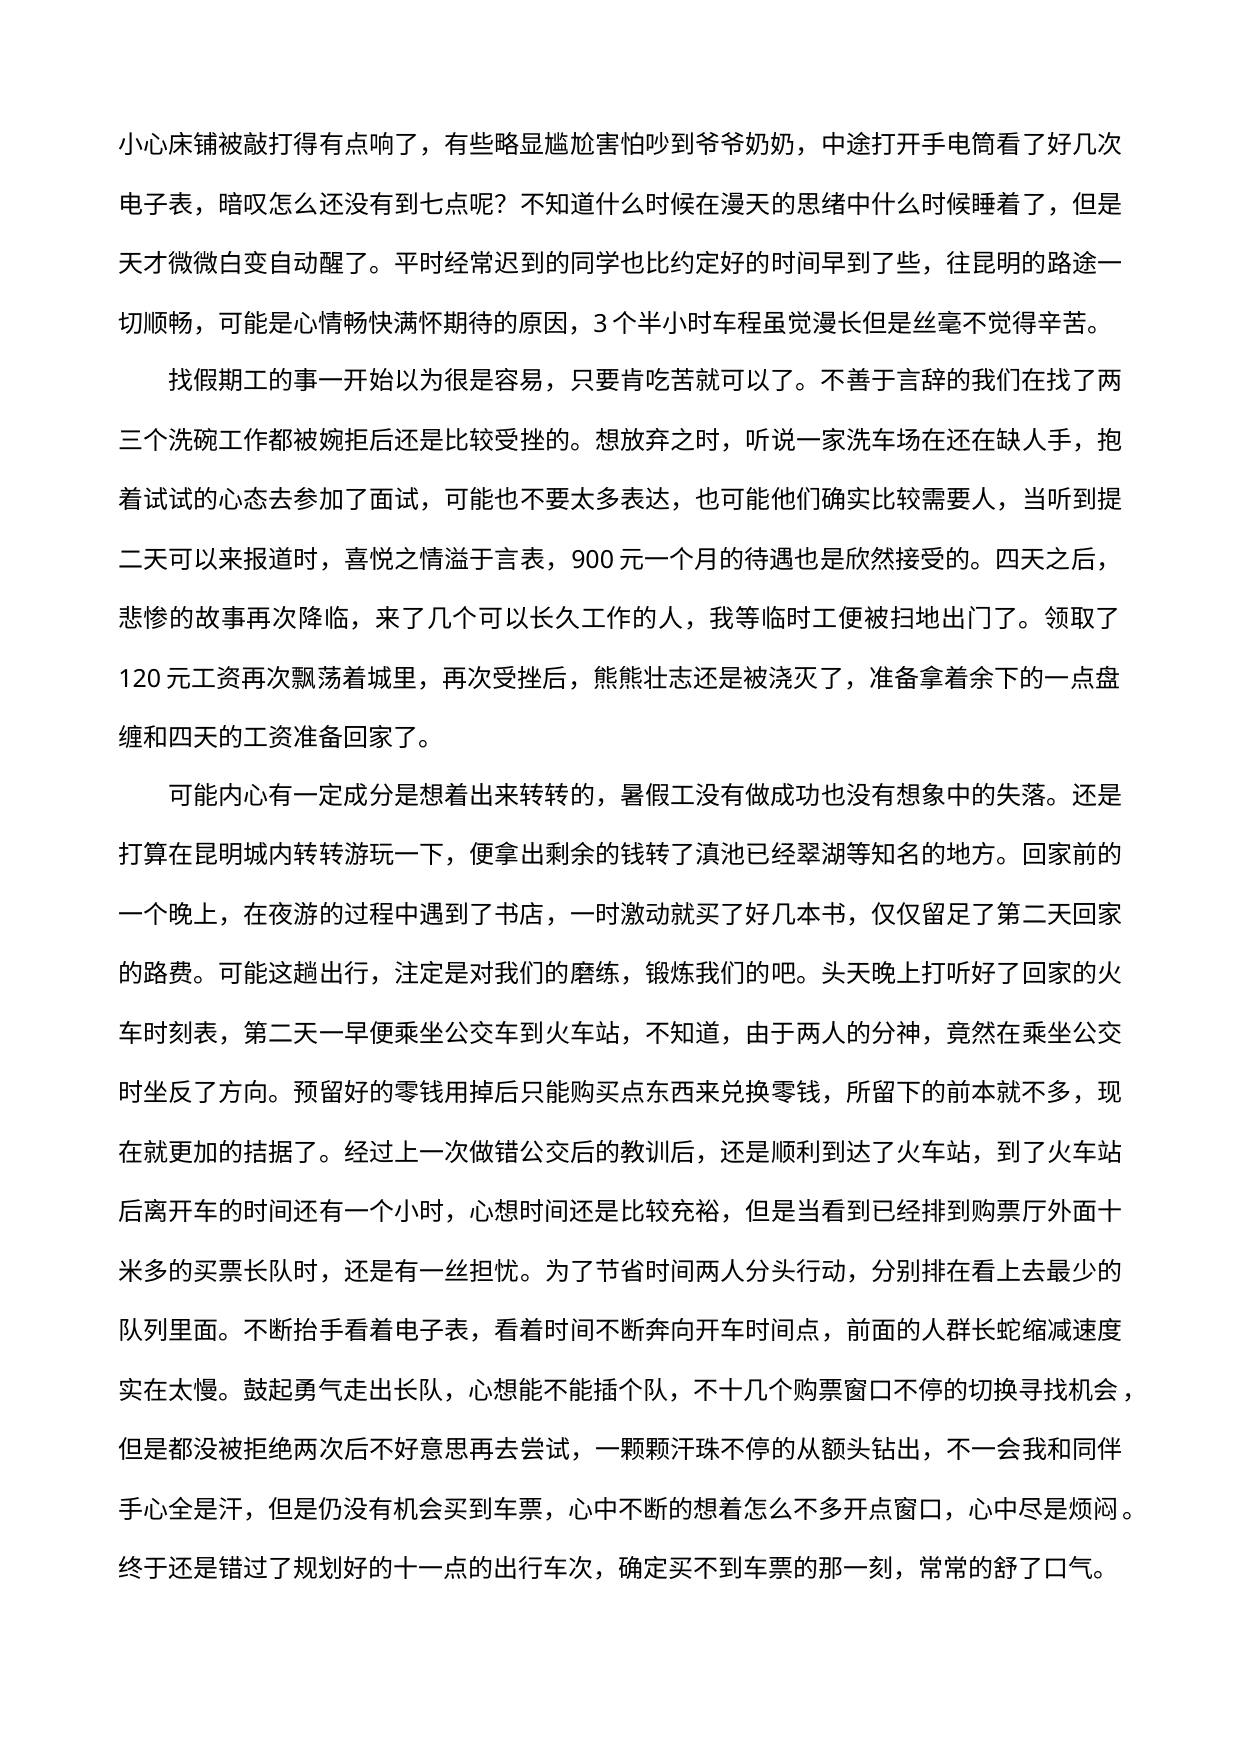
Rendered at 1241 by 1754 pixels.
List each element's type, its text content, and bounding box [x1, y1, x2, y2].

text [118, 123, 1122, 341]
text 可能内心有一定成分是想着出来转转的，暑假工没有做成功也没有想象中的失落。还是打算在昆明城内转转游玩一下，便拿出剩余的钱转了滇池已经翠湖等知名的地方。回家前的一个晚上，在夜游的过程中遇到了书店，一时激动就买了好几本书，仅仅留足了第二天回家的路费。可能这趟出行，注定是对我们的磨练，锻炼我们的吧。头天晚上打听好了回家的火车时刻表，第二天一早便乘坐公交车到火车站，不知道，由于两人的分神，竟然在乘坐公交时坐反了方向。预留好的零钱用掉后只能购买点东西来兑换零钱，所留下的前本就不多，现在就更加的拮据了。经过上一次做错公交后的教训后，还是顺利到达了火车站，到了火车站后离开车的时间还有一个小时，心想时间还是比较充裕，但是当看到已经排到购票厅外面十米多的买票长队时，还是有一丝担忧。为了节省时间两人分头行动，分别排在看上去最少的队列里面。不断抬手看着电子表，看着时间不断奔向开车时间点，前面的人群长蛇缩减速度实在太慢。鼓起勇气走出长队，心想能不能插个队，不十几个购票窗口不停的切换寻找机会，但是都没被拒绝两次后不好意思再去尝试，一颗颗汗珠不停的从额头钻出，不一会我和同伴手心全是汗，但是仍没有机会买到车票，心中不断的想着怎么不多开点窗口，心中尽是烦闷。终于还是错过了规划好的十一点的出行车次，确定买不到车票的那一刻，常常的舒了口气。 [118, 774, 1122, 1587]
text 找假期工的事一开始以为很是容易，只要肯吃苦就可以了。不善于言辞的我们在找了两三个洗碗工作都被婉拒后还是比较受挫的。想放弃之时，听说一家洗车场在还在缺人手，抱着试试的心态去参加了面试，可能也不要太多表达，也可能他们确实比较需要人，当听到提二天可以来报道时，喜悦之情溢于言表，900元一个月的待遇也是欣然接受的。四天之后，悲惨的故事再次降临，来了几个可以长久工作的人，我等临时工便被扫地出门了。领取了120元工资再次飘荡着城里，再次受挫后，熊熊壮志还是被浇灭了，准备拿着余下的一点盘缠和四天的工资准备回家了。 [118, 359, 1122, 756]
